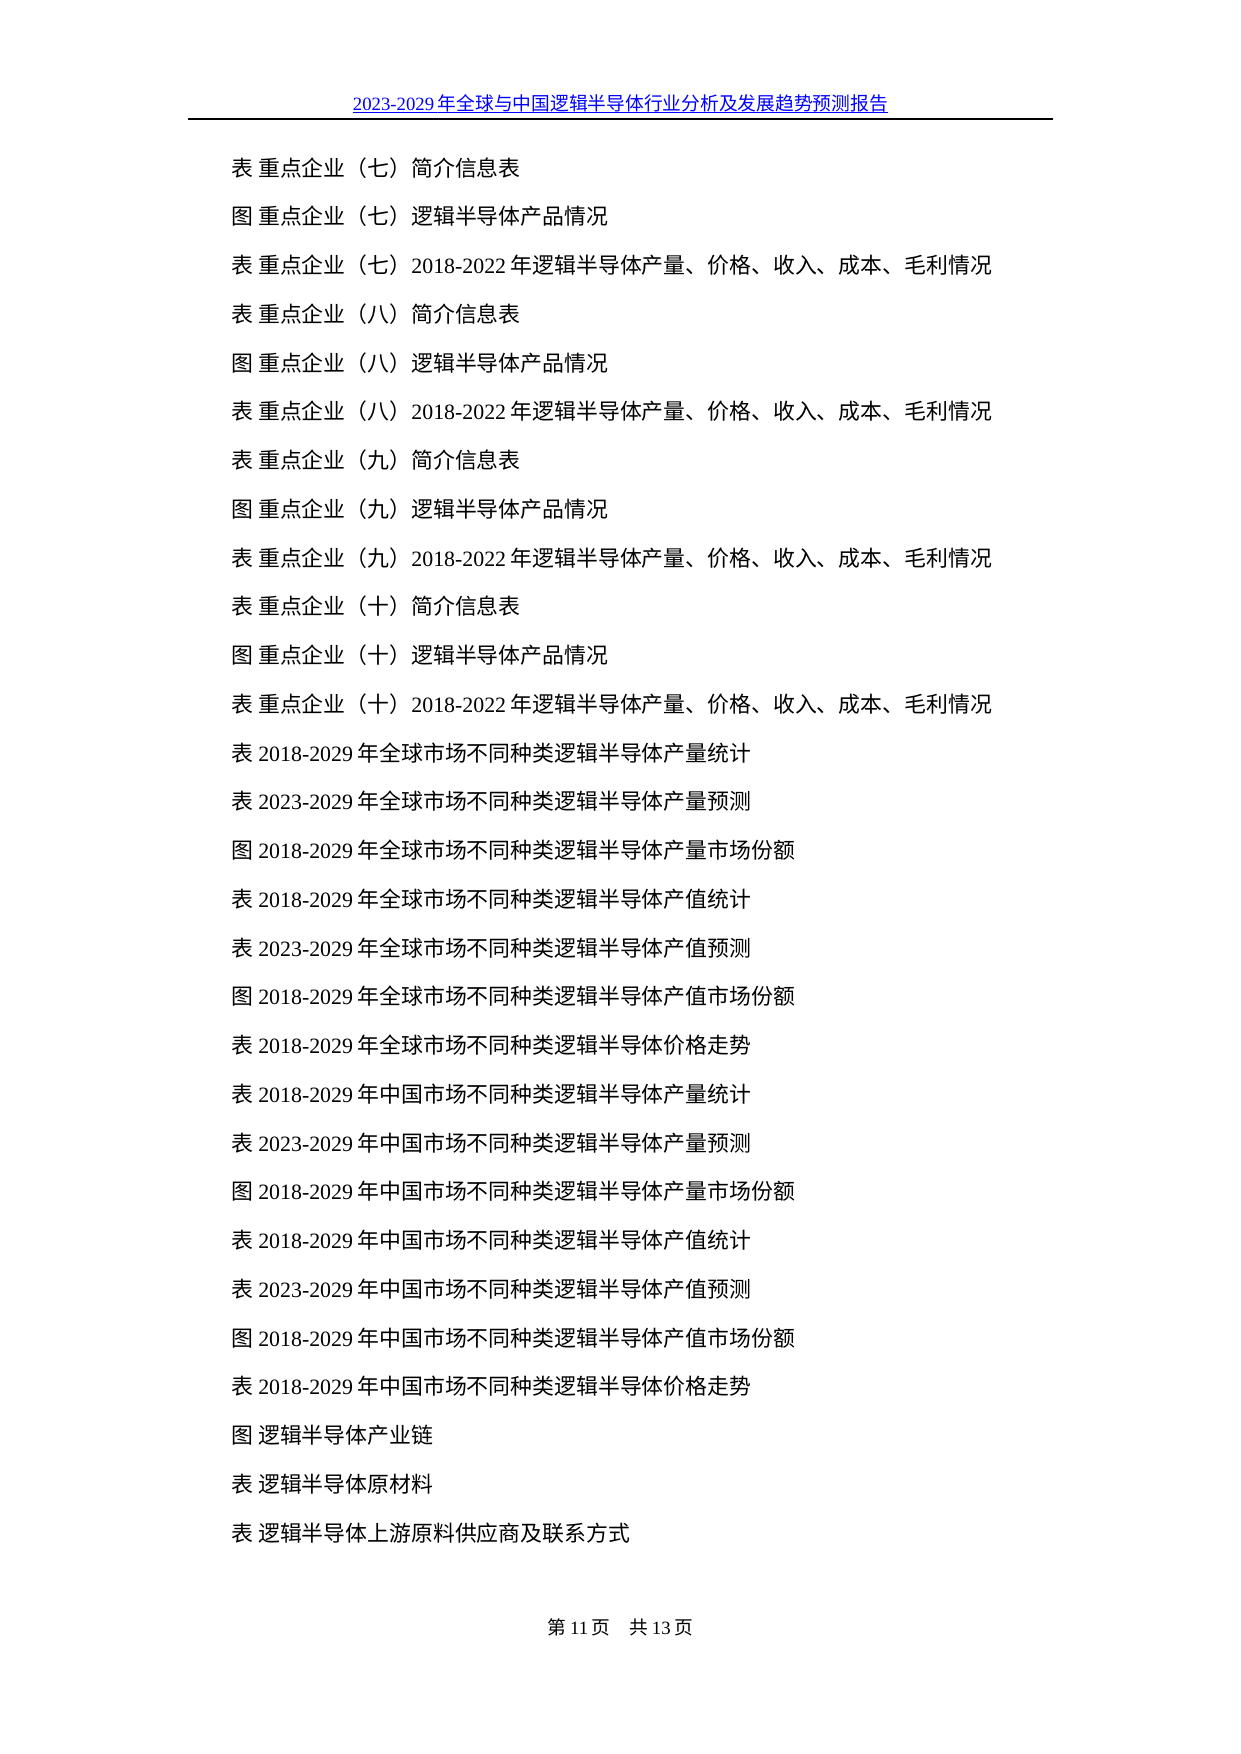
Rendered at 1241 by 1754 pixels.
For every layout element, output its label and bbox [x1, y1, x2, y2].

text [187, 150, 1053, 1548]
